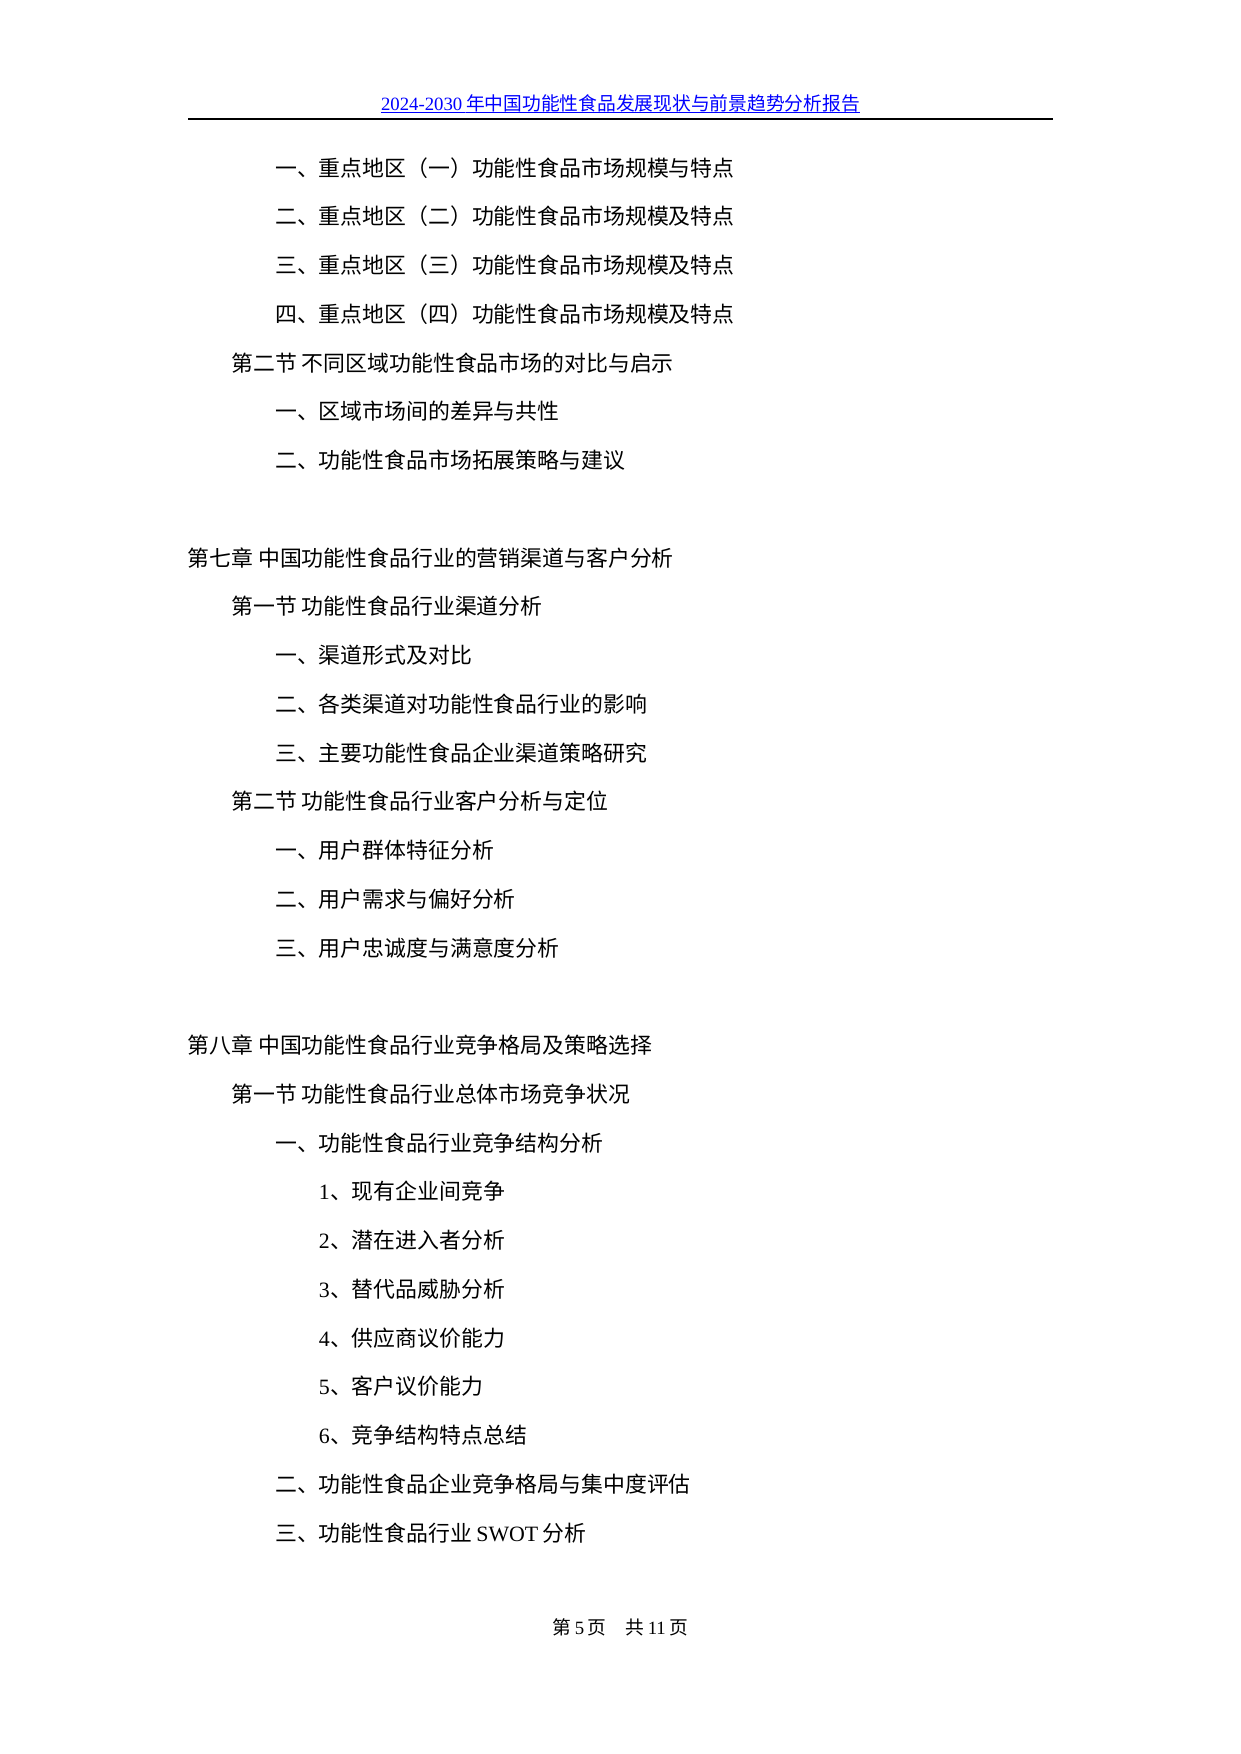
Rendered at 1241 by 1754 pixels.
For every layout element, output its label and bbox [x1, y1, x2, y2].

text [187, 150, 1053, 1548]
